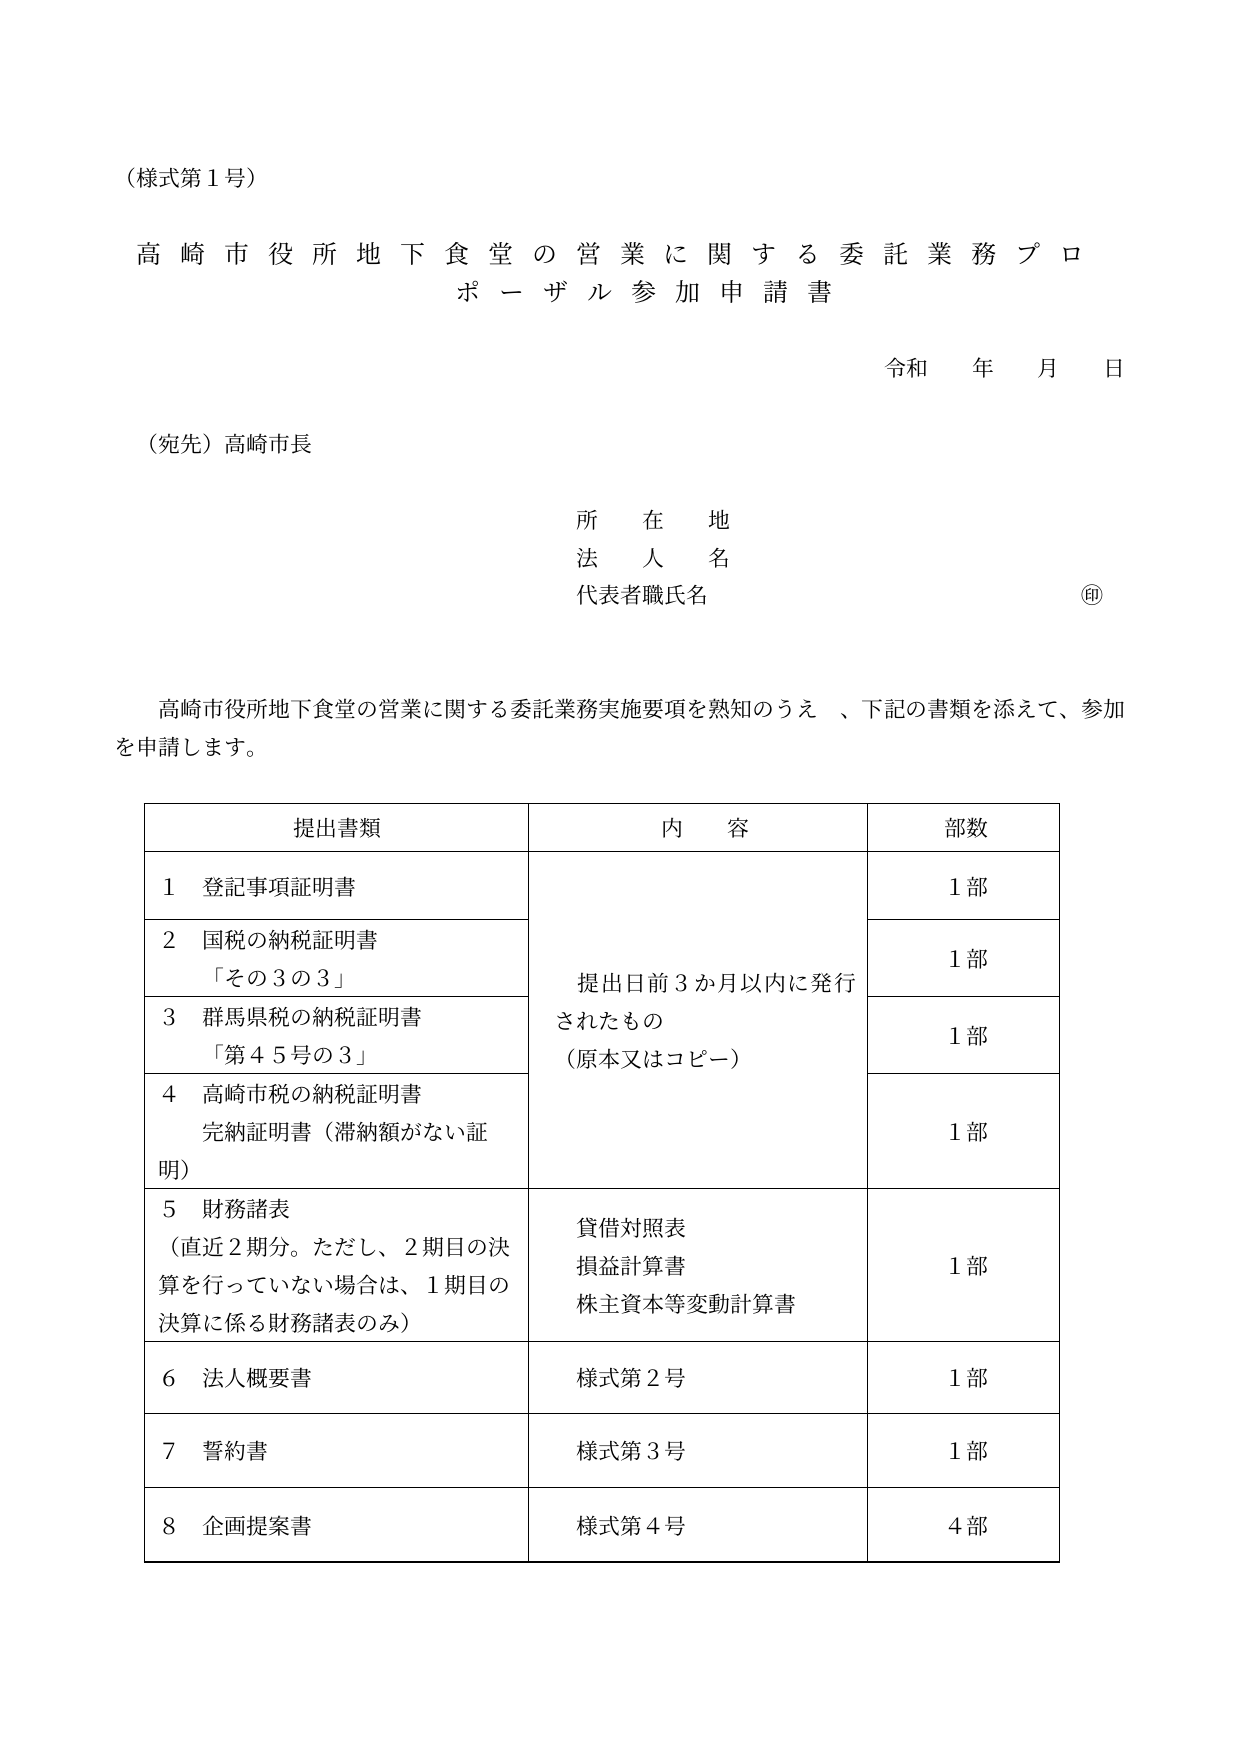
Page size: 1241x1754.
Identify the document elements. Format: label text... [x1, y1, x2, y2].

table_header 提出書類 [145, 804, 528, 851]
table_cell ５ 財務諸表 （直近２期分。ただし、２期目の決算を行っていない場合は、１期目の決算に係る財務諸表のみ） [145, 1189, 528, 1341]
table_cell １部 [868, 1189, 1059, 1341]
table_header 内 容 [529, 804, 867, 851]
table_header 部数 [868, 804, 1059, 851]
table_cell ３ 群馬県税の納税証明書 「第４５号の３」 [145, 997, 528, 1073]
text （宛先）高崎市長 [114, 424, 1126, 462]
table_cell ６ 法人概要書 [145, 1342, 528, 1412]
table_cell 様式第２号 [529, 1342, 867, 1412]
table_cell ４ 高崎市税の納税証明書 完納証明書（滞納額がない証明） [145, 1074, 528, 1188]
table_cell ４部 [868, 1488, 1059, 1561]
text 所 在 地 [114, 500, 1126, 538]
text 高崎市役所地下食堂の営業に関する委託業務実施要項を熟知のうえ、下記の書類を添えて、参加を申請します。 [114, 689, 1126, 765]
table_cell ７ 誓約書 [145, 1414, 528, 1487]
table_cell １部 [868, 997, 1059, 1073]
table_cell １部 [868, 1074, 1059, 1188]
table_cell １部 [868, 1414, 1059, 1487]
table_cell ８ 企画提案書 [145, 1488, 528, 1561]
text 法 人 名 [114, 538, 1126, 576]
text 高崎市役所地下食堂の営業に関する委託業務プロポーザル参加申請書 [114, 234, 1126, 310]
table_cell 様式第４号 [529, 1488, 867, 1561]
text 令和 年 月 日 [114, 348, 1126, 386]
table_cell １部 [868, 920, 1059, 996]
table_cell 提出日前３か月以内に発行されたもの （原本又はコピー） [529, 852, 867, 1188]
table_cell １部 [868, 1342, 1059, 1412]
table_cell 貸借対照表 損益計算書 株主資本等変動計算書 [529, 1189, 867, 1341]
table_cell 様式第３号 [529, 1414, 867, 1487]
table_cell １部 [868, 852, 1059, 919]
table_cell １ 登記事項証明書 [145, 852, 528, 919]
text 代表者職氏名 ㊞ [114, 576, 1126, 613]
text （様式第１号） [114, 158, 1126, 196]
table_cell ２ 国税の納税証明書 「その３の３」 [145, 920, 528, 996]
